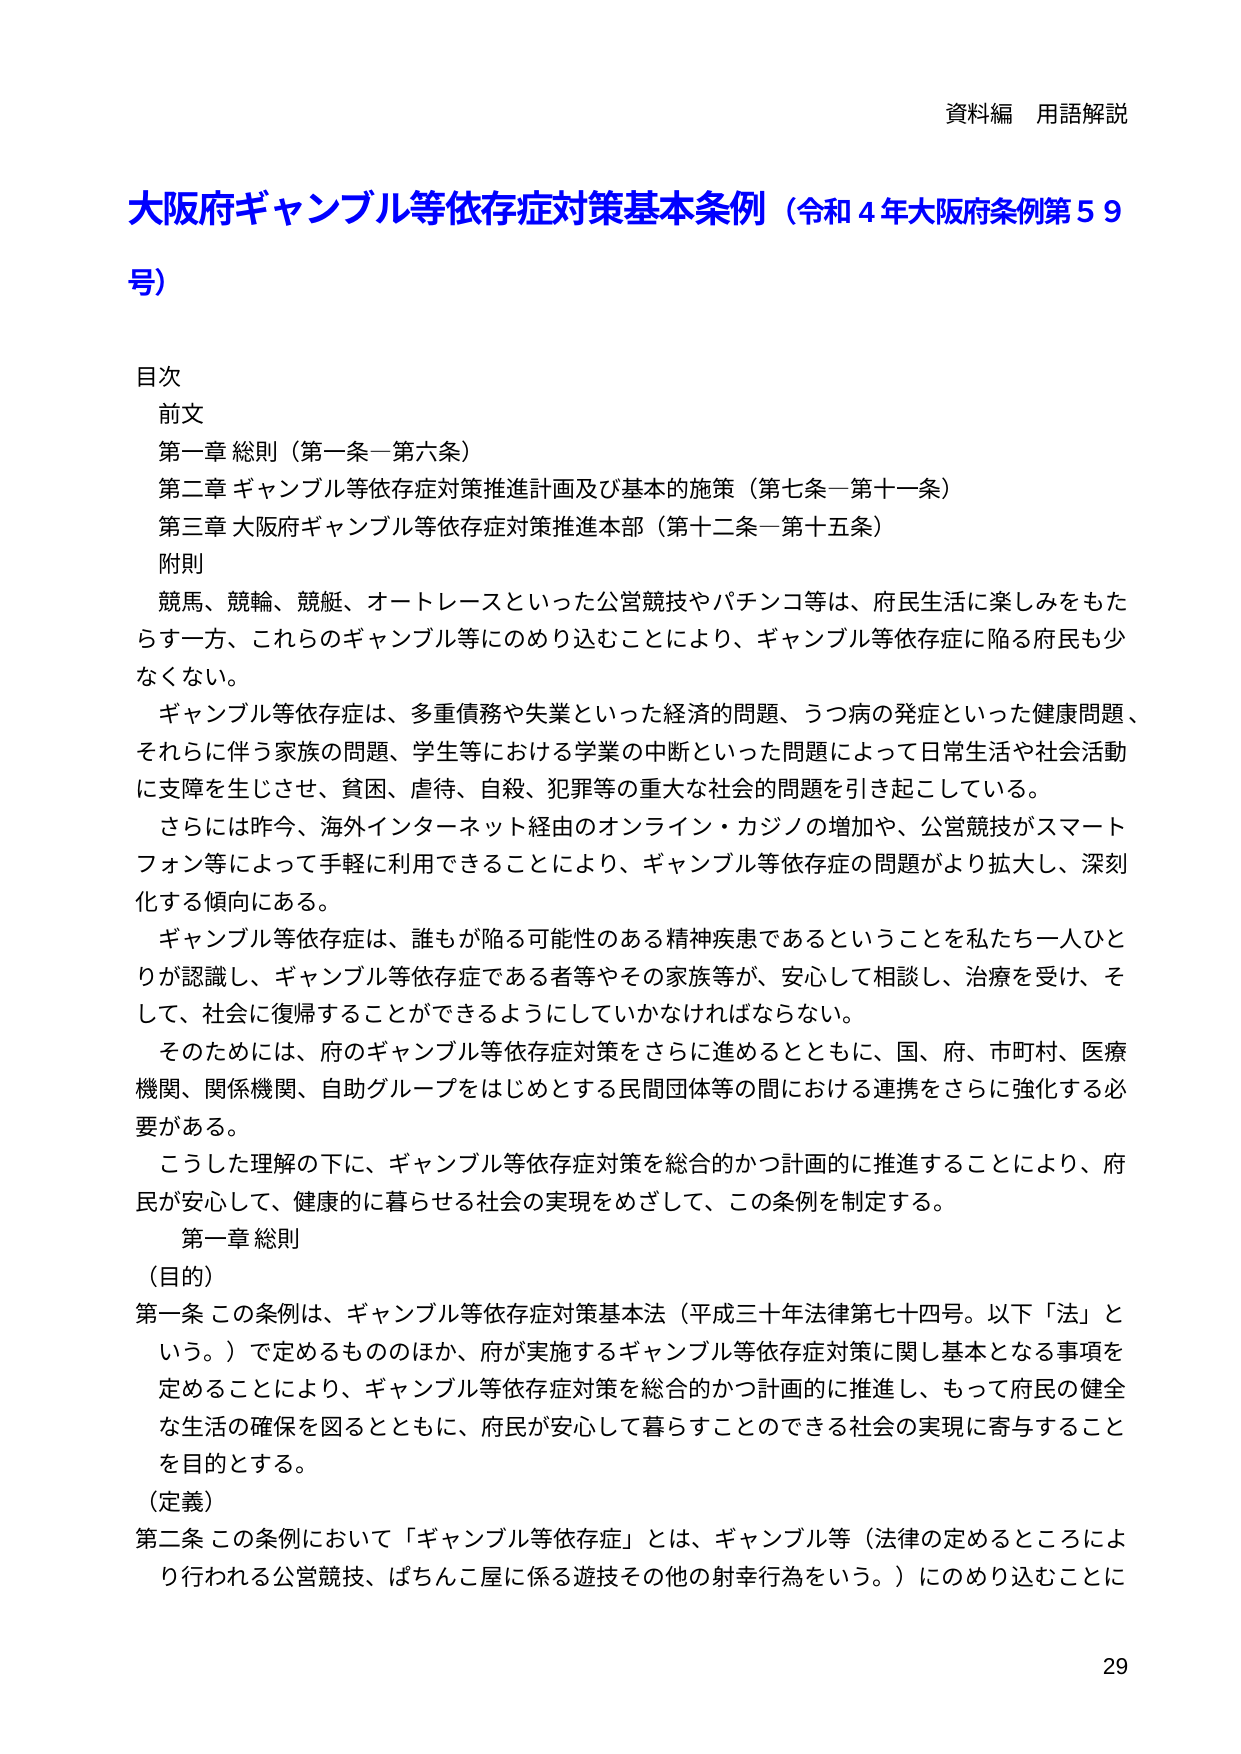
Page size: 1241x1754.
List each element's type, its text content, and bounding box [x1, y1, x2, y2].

text （目的） [135, 1256, 1128, 1294]
text 第一章 総則（第一条―第六条） [112, 431, 1128, 469]
text ギャンブル等依存症は、誰もが陥る可能性のある精神疾患であるということを私たち一人ひとりが認識し、ギャンブル等依存症である者等やその家族等が、安心して相談し、治療を受け、そして、社会に復帰することができるようにしていかなければならない。 [135, 919, 1128, 1031]
text 附則 [112, 544, 1128, 581]
text 前文 [112, 394, 1128, 431]
text 第一章 総則 [112, 1219, 1128, 1256]
text 競馬、競輪、競艇、オートレースといった公営競技やパチンコ等は、府民生活に楽しみをもたらす一方、これらのギャンブル等にのめり込むことにより、ギャンブル等依存症に陥る府民も少なくない。 [135, 581, 1128, 694]
text さらには昨今、海外インターネット経由のオンライン・カジノの増加や、公営競技がスマートフォン等によって手軽に利用できることにより、ギャンブル等依存症の問題がより拡大し、深刻化する傾向にある。 [135, 806, 1128, 919]
text 第二章 ギャンブル等依存症対策推進計画及び基本的施策（第七条―第十一条） [112, 469, 1128, 506]
text 第三章 大阪府ギャンブル等依存症対策推進本部（第十二条―第十五条） [112, 506, 1128, 544]
text そのためには、府のギャンブル等依存症対策をさらに進めるとともに、国、府、市町村、医療機関、関係機関、自助グループをはじめとする民間団体等の間における連携をさらに強化する必要がある。 [135, 1031, 1128, 1144]
text 目次 [112, 356, 1128, 394]
text 第一条 この条例は、ギャンブル等依存症対策基本法（平成三十年法律第七十四号。以下「法」という。）で定めるもののほか、府が実施するギャンブル等依存症対策に関し基本となる事項を定めることにより、ギャンブル等依存症対策を総合的かつ計画的に推進し、もって府民の健全な生活の確保を図るとともに、府民が安心して暮らすことのできる社会の実現に寄与することを目的とする。 [135, 1294, 1128, 1481]
text （定義） [135, 1481, 1128, 1519]
subtitle 大阪府ギャンブル等依存症対策基本条例（令和4年大阪府条例第５９号） [127, 169, 1128, 319]
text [135, 1519, 1128, 1594]
text こうした理解の下に、ギャンブル等依存症対策を総合的かつ計画的に推進することにより、府民が安心して、健康的に暮らせる社会の実現をめざして、この条例を制定する。 [135, 1144, 1128, 1219]
text ギャンブル等依存症は、多重債務や失業といった経済的問題、うつ病の発症といった健康問題、それらに伴う家族の問題、学生等における学業の中断といった問題によって日常生活や社会活動に支障を生じさせ、貧困、虐待、自殺、犯罪等の重大な社会的問題を引き起こしている。 [135, 694, 1128, 806]
